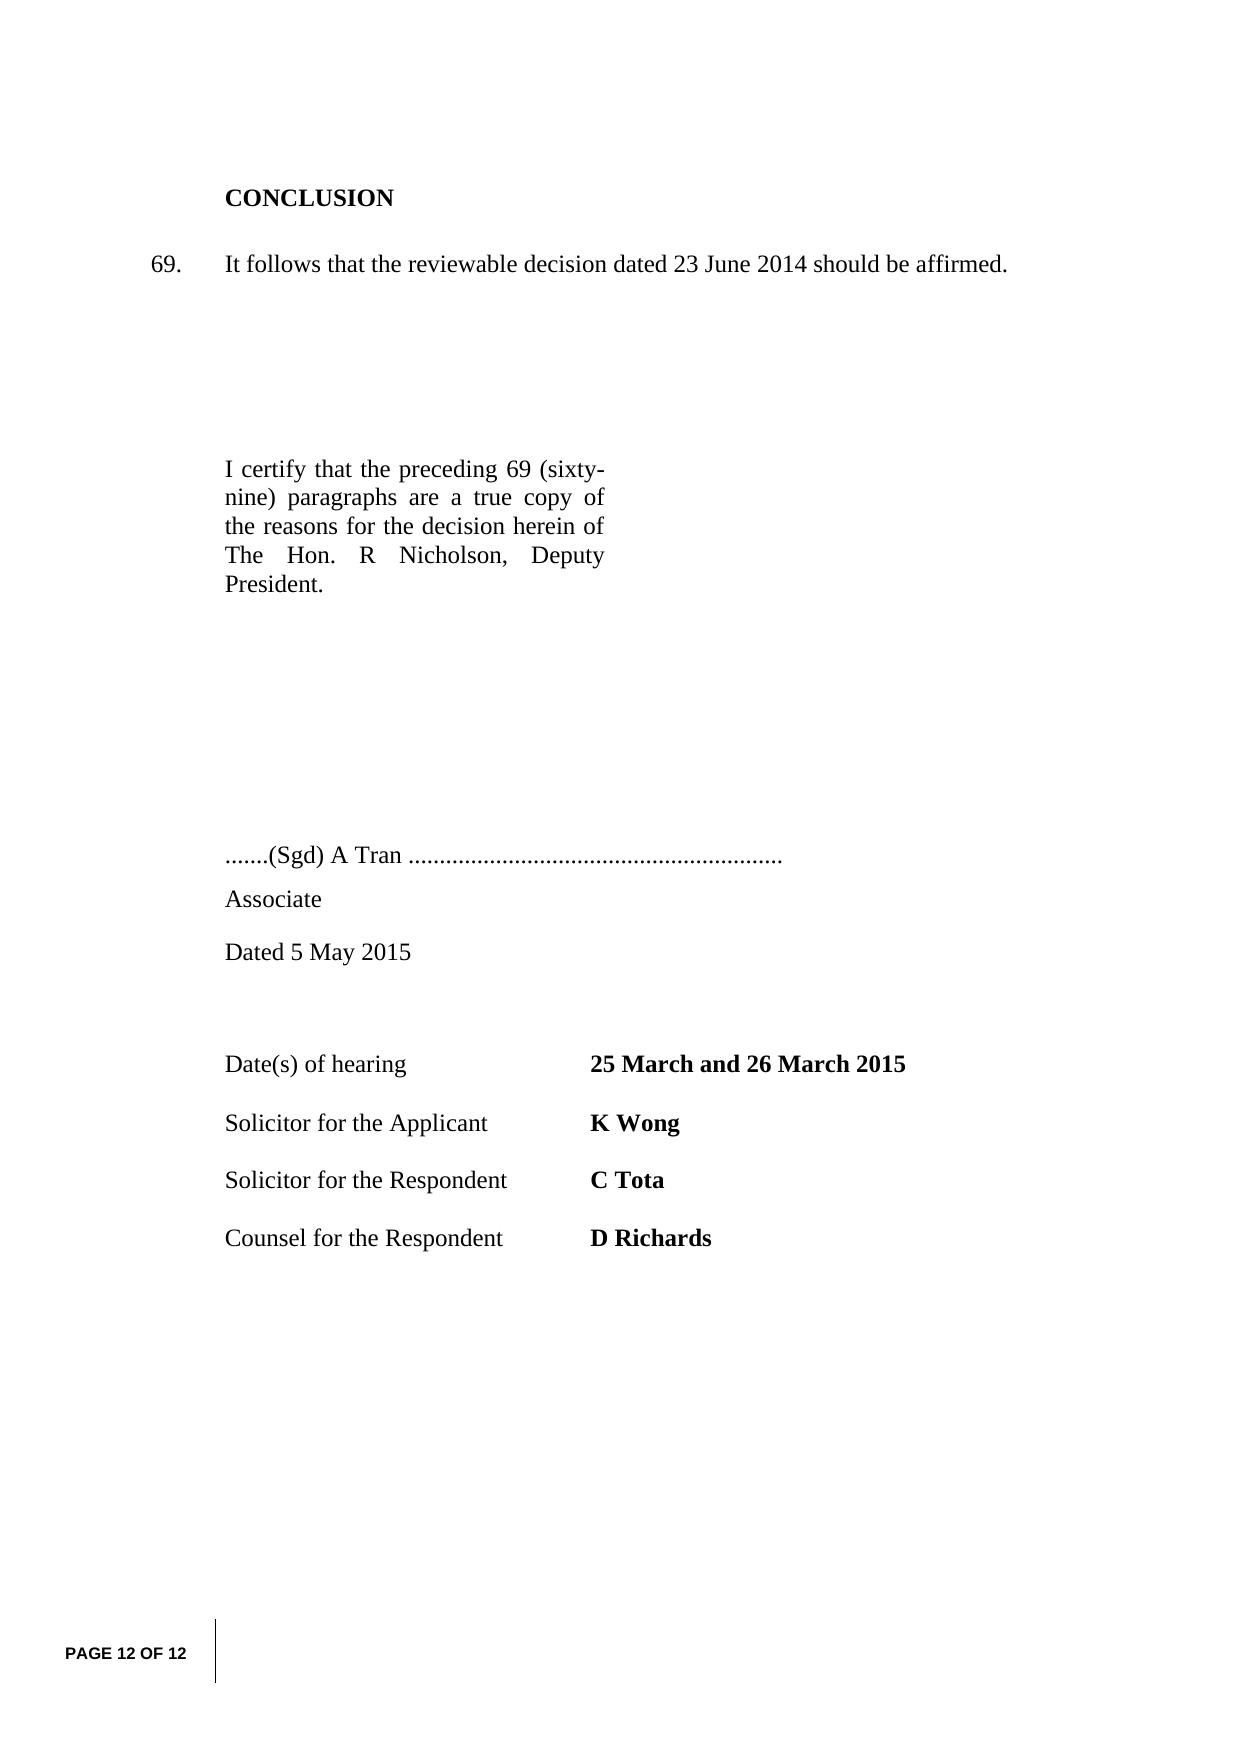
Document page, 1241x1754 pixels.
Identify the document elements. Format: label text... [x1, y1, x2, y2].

table_header I certify that the preceding 69 (sixty-nine) paragraphs are a true copy of the reasons for the decision herein of The Hon. R Nicholson, Deputy President. [225, 454, 605, 597]
text Associate [224, 884, 1122, 912]
table_cell D Richards [579, 1223, 1129, 1282]
subtitle Conclusion [224, 183, 1122, 212]
table_header Date(s) of hearing [213, 1049, 579, 1108]
list It follows that the reviewable decision dated 23 June 2014 should be affirmed. [151, 249, 1122, 278]
text Dated 5 May 2015 [224, 937, 1122, 966]
table_header 25 March and 26 March 2015 [579, 1049, 1129, 1108]
table_cell K Wong C Tota [579, 1108, 1129, 1223]
text .......(Sgd) A Tran ............................................................ [224, 841, 1122, 869]
table_cell Counsel for the Respondent [213, 1223, 579, 1282]
table_cell Solicitor for the Applicant Solicitor for the Respondent [213, 1108, 579, 1223]
